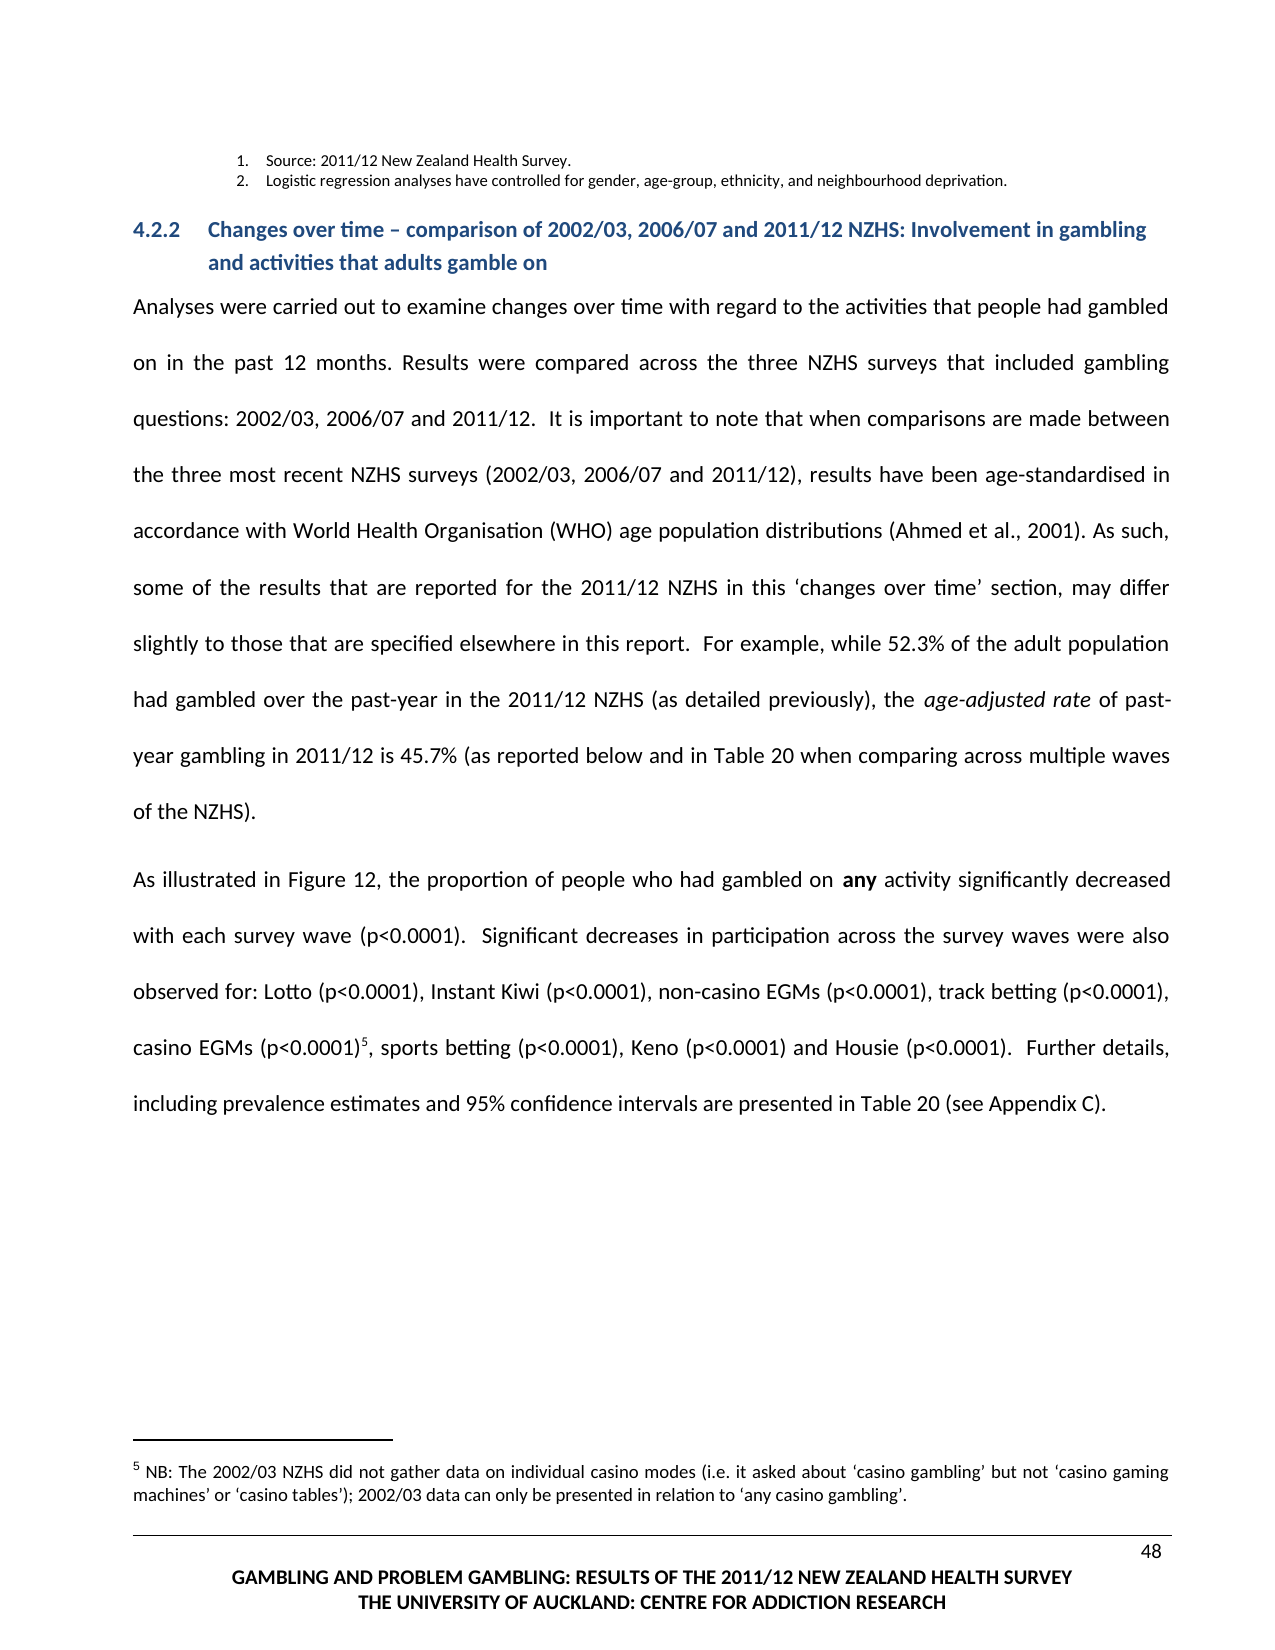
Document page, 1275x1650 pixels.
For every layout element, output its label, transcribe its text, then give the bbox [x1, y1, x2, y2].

subtitle Changes over time – comparison of 2002/03, 2006/07 and 2011/12 NZHS: Involvement in gambling and activities that adults gamble on [133, 216, 1172, 276]
list Source: 2011/12 New Zealand Health Survey. [236, 150, 1172, 170]
text Analyses were carried out to examine changes over time with regard to the activities that people had gambled on in the past 12 months. Results were compared across the three NZHS surveys that included gambling questions: 2002/03, 2006/07 and 2011/12. It is important to note that when comparisons are made between the three most recent NZHS surveys (2002/03, 2006/07 and 2011/12), results have been age-standardised in accordance with World Health Organisation (WHO) age population distributions (Ahmed et al., 2001). As such, some of the results that are reported for the 2011/12 NZHS in this ‘changes over time’ section, may differ slightly to those that are specified elsewhere in this report. For example, while 52.3% of the adult population had gambled over the past-year in the 2011/12 NZHS (as detailed previously), the age-adjusted rate of past-year gambling in 2011/12 is 45.7% (as reported below and in Table 20 when comparing across multiple waves of the NZHS). [133, 292, 1172, 825]
list Logistic regression analyses have controlled for gender, age-group, ethnicity, and neighbourhood deprivation. [236, 170, 1172, 191]
text As illustrated in Figure 12, the proportion of people who had gambled on any activity significantly decreased with each survey wave (p<0.0001). Significant decreases in participation across the survey waves were also observed for: Lotto (p<0.0001), Instant Kiwi (p<0.0001), non-casino EGMs (p<0.0001), track betting (p<0.0001), casino EGMs (p<0.0001), sports betting (p<0.0001), Keno (p<0.0001) and Housie (p<0.0001). Further details, including prevalence estimates and 95% confidence intervals are presented in Table 20 (see Appendix C). [133, 865, 1172, 1118]
